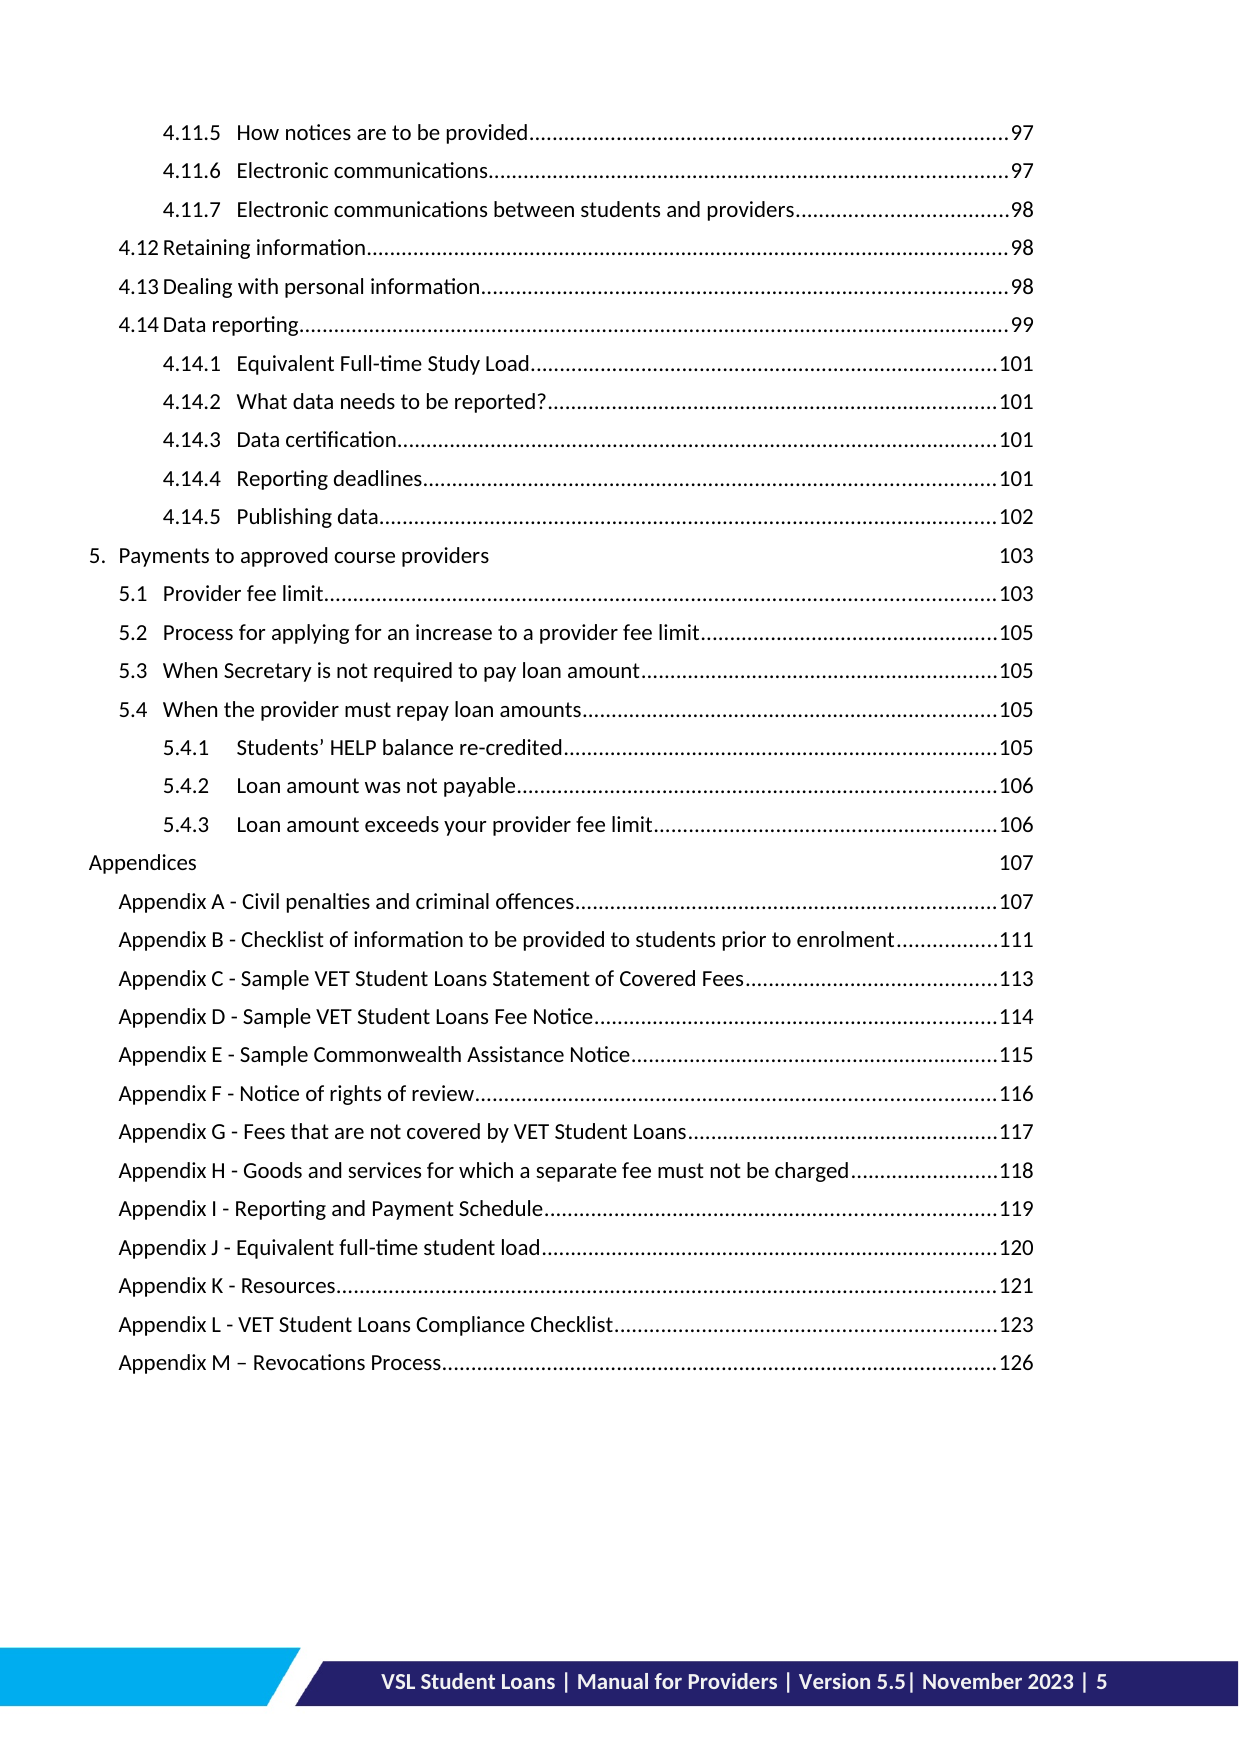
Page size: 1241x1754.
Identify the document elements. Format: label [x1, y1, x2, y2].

picture [0, 1647, 1239, 1753]
